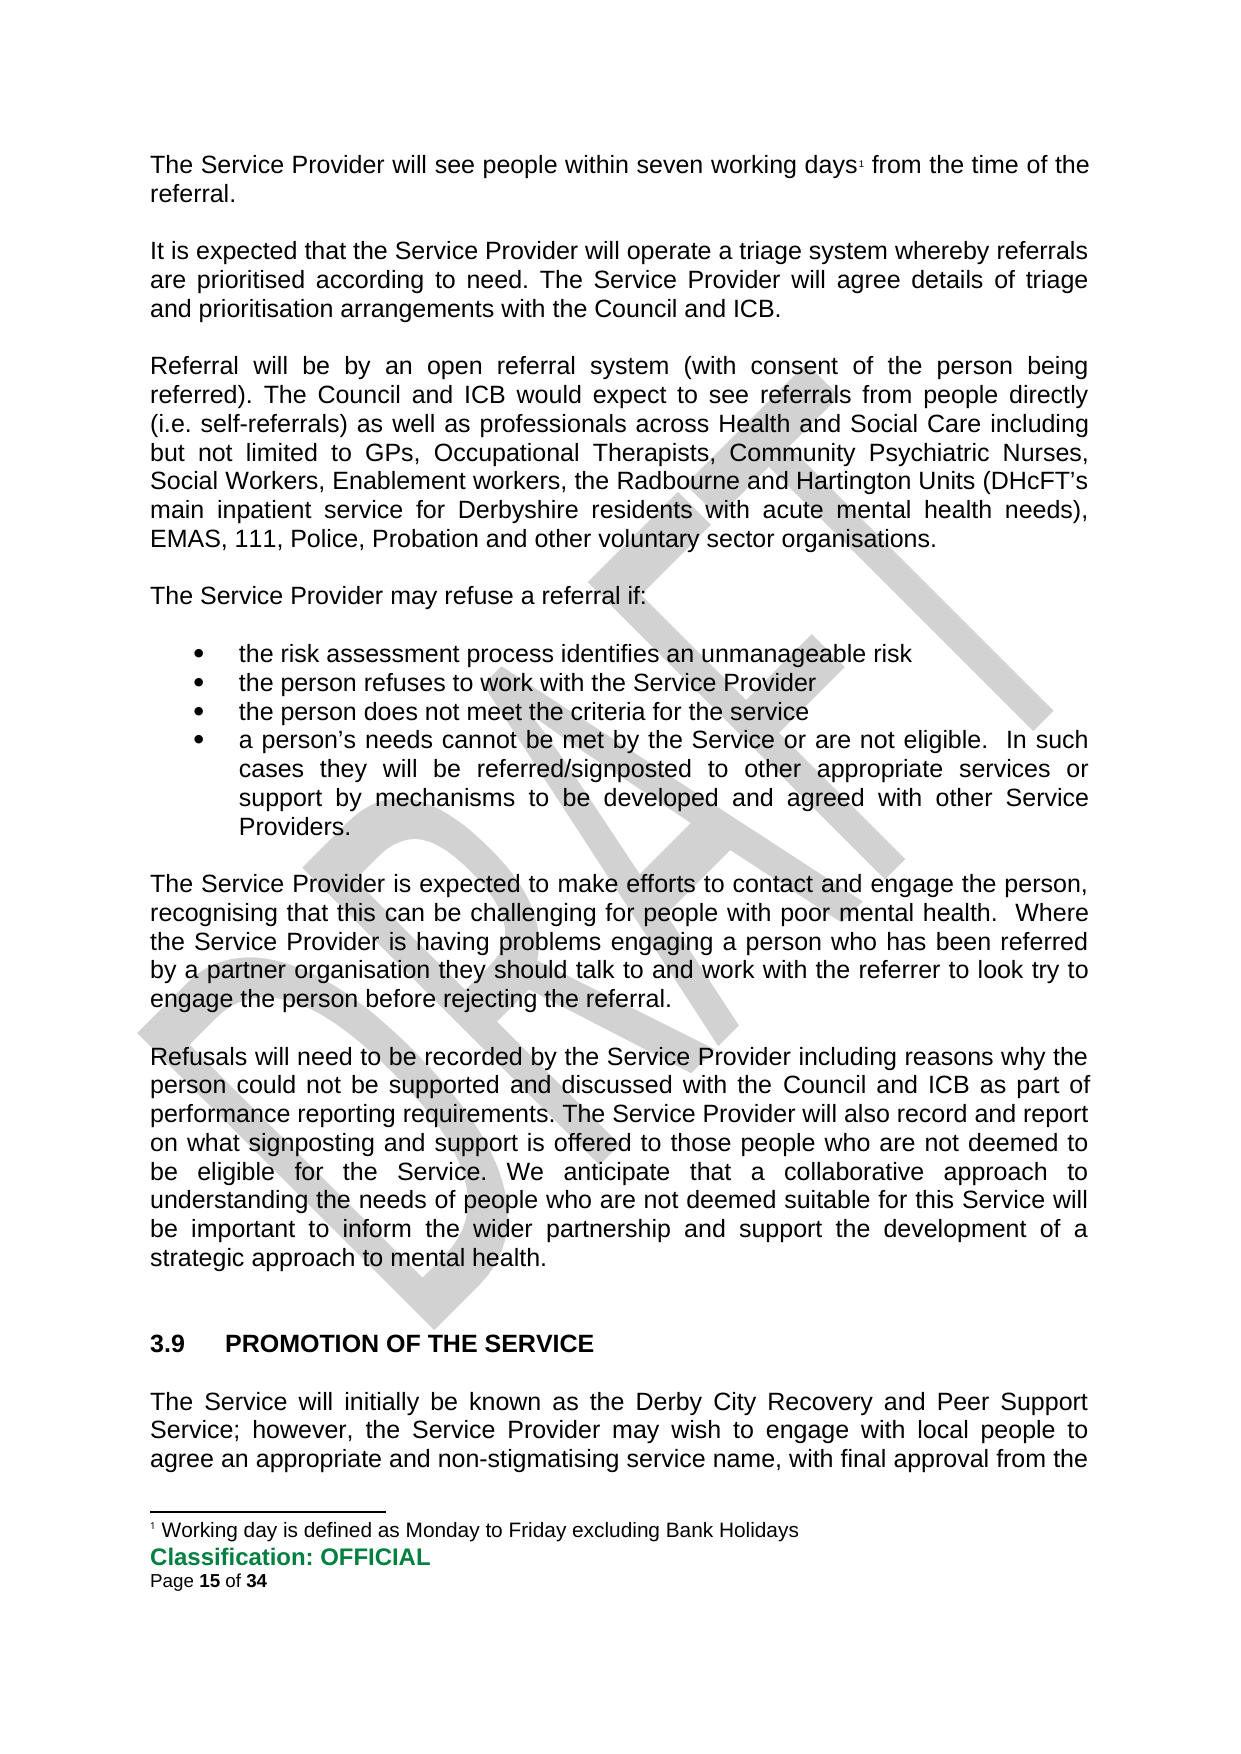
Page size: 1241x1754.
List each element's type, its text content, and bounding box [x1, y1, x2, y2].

text The Service Provider will see people within seven working days from the time of the referral. [150, 150, 1090, 207]
text It is expected that the Service Provider will operate a triage system whereby referrals are prioritised according to need. The Service Provider will agree details of triage and prioritisation arrangements with the Council and ICB. [150, 236, 1090, 322]
subtitle 3.9 PROMOTION OF THE SERVICE [150, 1329, 1090, 1358]
text The Service Provider may refuse a referral if: [150, 581, 1090, 610]
list the person refuses to work with the Service Provider [194, 668, 1090, 696]
text Referral will be by an open referral system (with consent of the person being referred). The Council and ICB would expect to see referrals from people directly (i.e. self-referrals) as well as professionals across Health and Social Care including but not limited to GPs, Occupational Therapists, Community Psychiatric Nurses, Social Workers, Enablement workers, the Radbourne and Hartington Units (DHcFT’s main inpatient service for Derbyshire residents with acute mental health needs), EMAS, 111, Police, Probation and other voluntary sector organisations. [150, 351, 1090, 552]
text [150, 1387, 1090, 1473]
list the risk assessment process identifies an unmanageable risk [194, 639, 1090, 668]
list the person does not meet the criteria for the service [194, 696, 1090, 725]
text Refusals will need to be recorded by the Service Provider including reasons why the person could not be supported and discussed with the Council and ICB as part of performance reporting requirements. The Service Provider will also record and report on what signposting and support is offered to those people who are not deemed to be eligible for the Service. We anticipate that a collaborative approach to understanding the needs of people who are not deemed suitable for this Service will be important to inform the wider partnership and support the development of a strategic approach to mental health. [150, 1042, 1090, 1272]
list a person’s needs cannot be met by the Service or are not eligible. In such cases they will be referred/signposted to other appropriate services or support by mechanisms to be developed and agreed with other Service Providers. [194, 725, 1090, 840]
text The Service Provider is expected to make efforts to contact and engage the person, recognising that this can be challenging for people with poor mental health. Where the Service Provider is having problems engaging a person who has been referred by a partner organisation they should talk to and work with the referrer to look try to engage the person before rejecting the referral. [150, 869, 1090, 1013]
